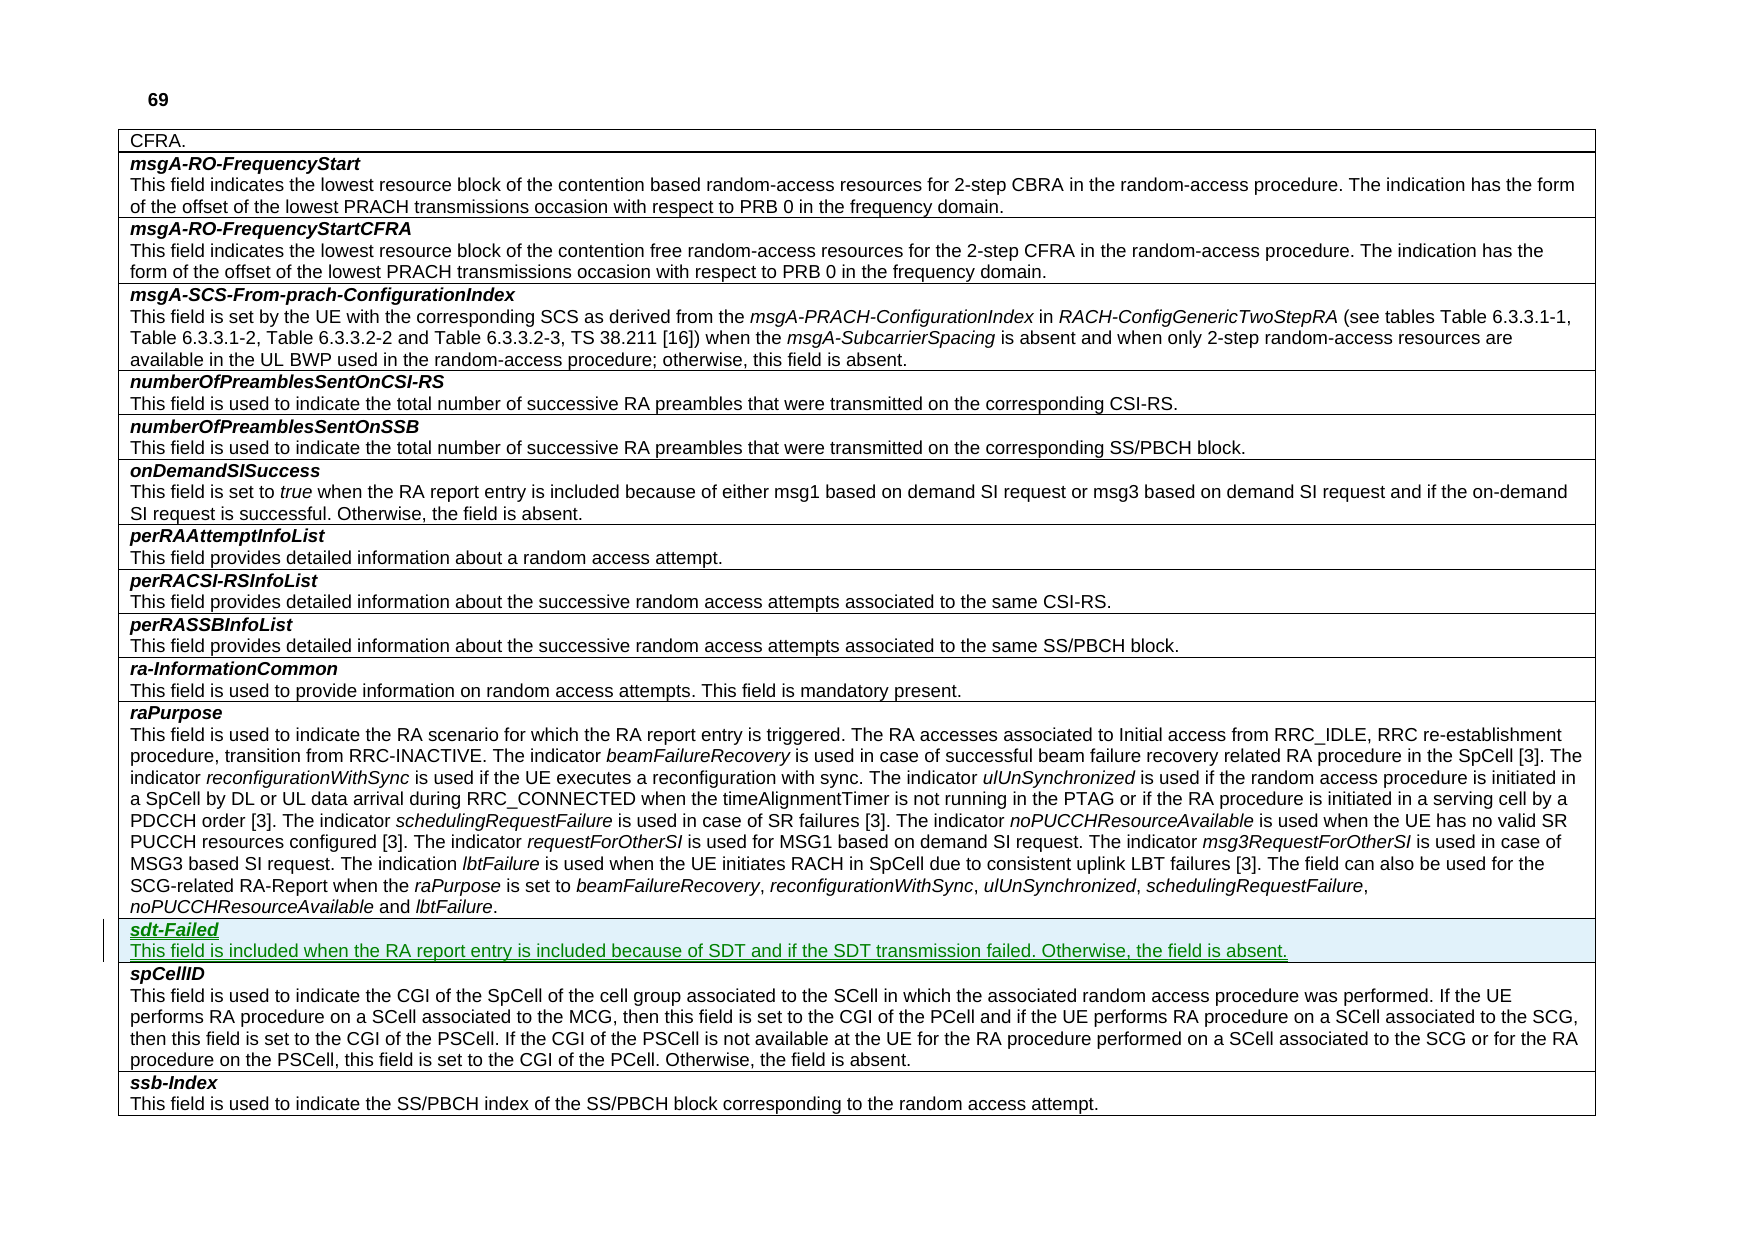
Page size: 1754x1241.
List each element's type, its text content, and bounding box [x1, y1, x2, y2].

table_cell msgA-RO-FrequencyStart This field indicates the lowest resource block of the contention based random-access resources for 2-step CBRA in the random-access procedure. The indication has the form of the offset of the lowest PRACH transmissions occasion with respect to PRB 0 in the frequency domain. [119, 153, 1595, 217]
table_cell perRACSI-RSInfoList This field provides detailed information about the successive random access attempts associated to the same CSI-RS. [119, 570, 1595, 613]
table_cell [119, 130, 1595, 151]
table_cell numberOfPreamblesSentOnSSB This field is used to indicate the total number of successive RA preambles that were transmitted on the corresponding SS/PBCH block. [119, 415, 1595, 458]
table_cell perRASSBInfoList This field provides detailed information about the successive random access attempts associated to the same SS/PBCH block. [119, 614, 1595, 657]
table_cell ssb-Index This field is used to indicate the SS/PBCH index of the SS/PBCH block corresponding to the random access attempt. [119, 1072, 1595, 1115]
table_cell ra-InformationCommon This field is used to provide information on random access attempts. This field is mandatory present. [119, 658, 1595, 701]
table_cell onDemandSISuccess This field is set to true when the RA report entry is included because of either msg1 based on demand SI request or msg3 based on demand SI request and if the on-demand SI request is successful. Otherwise, the field is absent. [119, 460, 1595, 524]
table_cell raPurpose This field is used to indicate the RA scenario for which the RA report entry is triggered. The RA accesses associated to Initial access from RRC_IDLE, RRC re-establishment procedure, transition from RRC-INACTIVE. The indicator beamFailureRecovery is used in case of successful beam failure recovery related RA procedure in the SpCell [3]. The indicator reconfigurationWithSync is used if the UE executes a reconfiguration with sync. The indicator ulUnSynchronized is used if the random access procedure is initiated in a SpCell by DL or UL data arrival during RRC_CONNECTED when the timeAlignmentTimer is not running in the PTAG or if the RA procedure is initiated in a serving cell by a PDCCH order [3]. The indicator schedulingRequestFailure is used in case of SR failures [3]. The indicator noPUCCHResourceAvailable is used when the UE has no valid SR PUCCH resources configured [3]. The indicator requestForOtherSI is used for MSG1 based on demand SI request. The indicator msg3RequestForOtherSI is used in case of MSG3 based SI request. The indication lbtFailure is used when the UE initiates RACH in SpCell due to consistent uplink LBT failures [3]. The field can also be used for the SCG-related RA-Report when the raPurpose is set to beamFailureRecovery, reconfigurationWithSync, ulUnSynchronized, schedulingRequestFailure, noPUCCHResourceAvailable and lbtFailure. [119, 702, 1595, 918]
table_cell msgA-SCS-From-prach-ConfigurationIndex This field is set by the UE with the corresponding SCS as derived from the msgA-PRACH-ConfigurationIndex in RACH-ConfigGenericTwoStepRA (see tables Table 6.3.3.1-1, Table 6.3.3.1-2, Table 6.3.3.2-2 and Table 6.3.3.2-3, TS 38.211 [16]) when the msgA-SubcarrierSpacing is absent and when only 2-step random-access resources are available in the UL BWP used in the random-access procedure; otherwise, this field is absent. [119, 284, 1595, 370]
table_cell perRAAttemptInfoList This field provides detailed information about a random access attempt. [119, 525, 1595, 568]
table_cell numberOfPreamblesSentOnCSI-RS This field is used to indicate the total number of successive RA preambles that were transmitted on the corresponding CSI-RS. [119, 371, 1595, 414]
table_cell spCellID This field is used to indicate the CGI of the SpCell of the cell group associated to the SCell in which the associated random access procedure was performed. If the UE performs RA procedure on a SCell associated to the MCG, then this field is set to the CGI of the PCell and if the UE performs RA procedure on a SCell associated to the SCG, then this field is set to the CGI of the PSCell. If the CGI of the PSCell is not available at the UE for the RA procedure performed on a SCell associated to the SCG or for the RA procedure on the PSCell, this field is set to the CGI of the PCell. Otherwise, the field is absent. [119, 963, 1595, 1071]
table_cell msgA-RO-FrequencyStartCFRA This field indicates the lowest resource block of the contention free random-access resources for the 2-step CFRA in the random-access procedure. The indication has the form of the offset of the lowest PRACH transmissions occasion with respect to PRB 0 in the frequency domain. [119, 218, 1595, 283]
